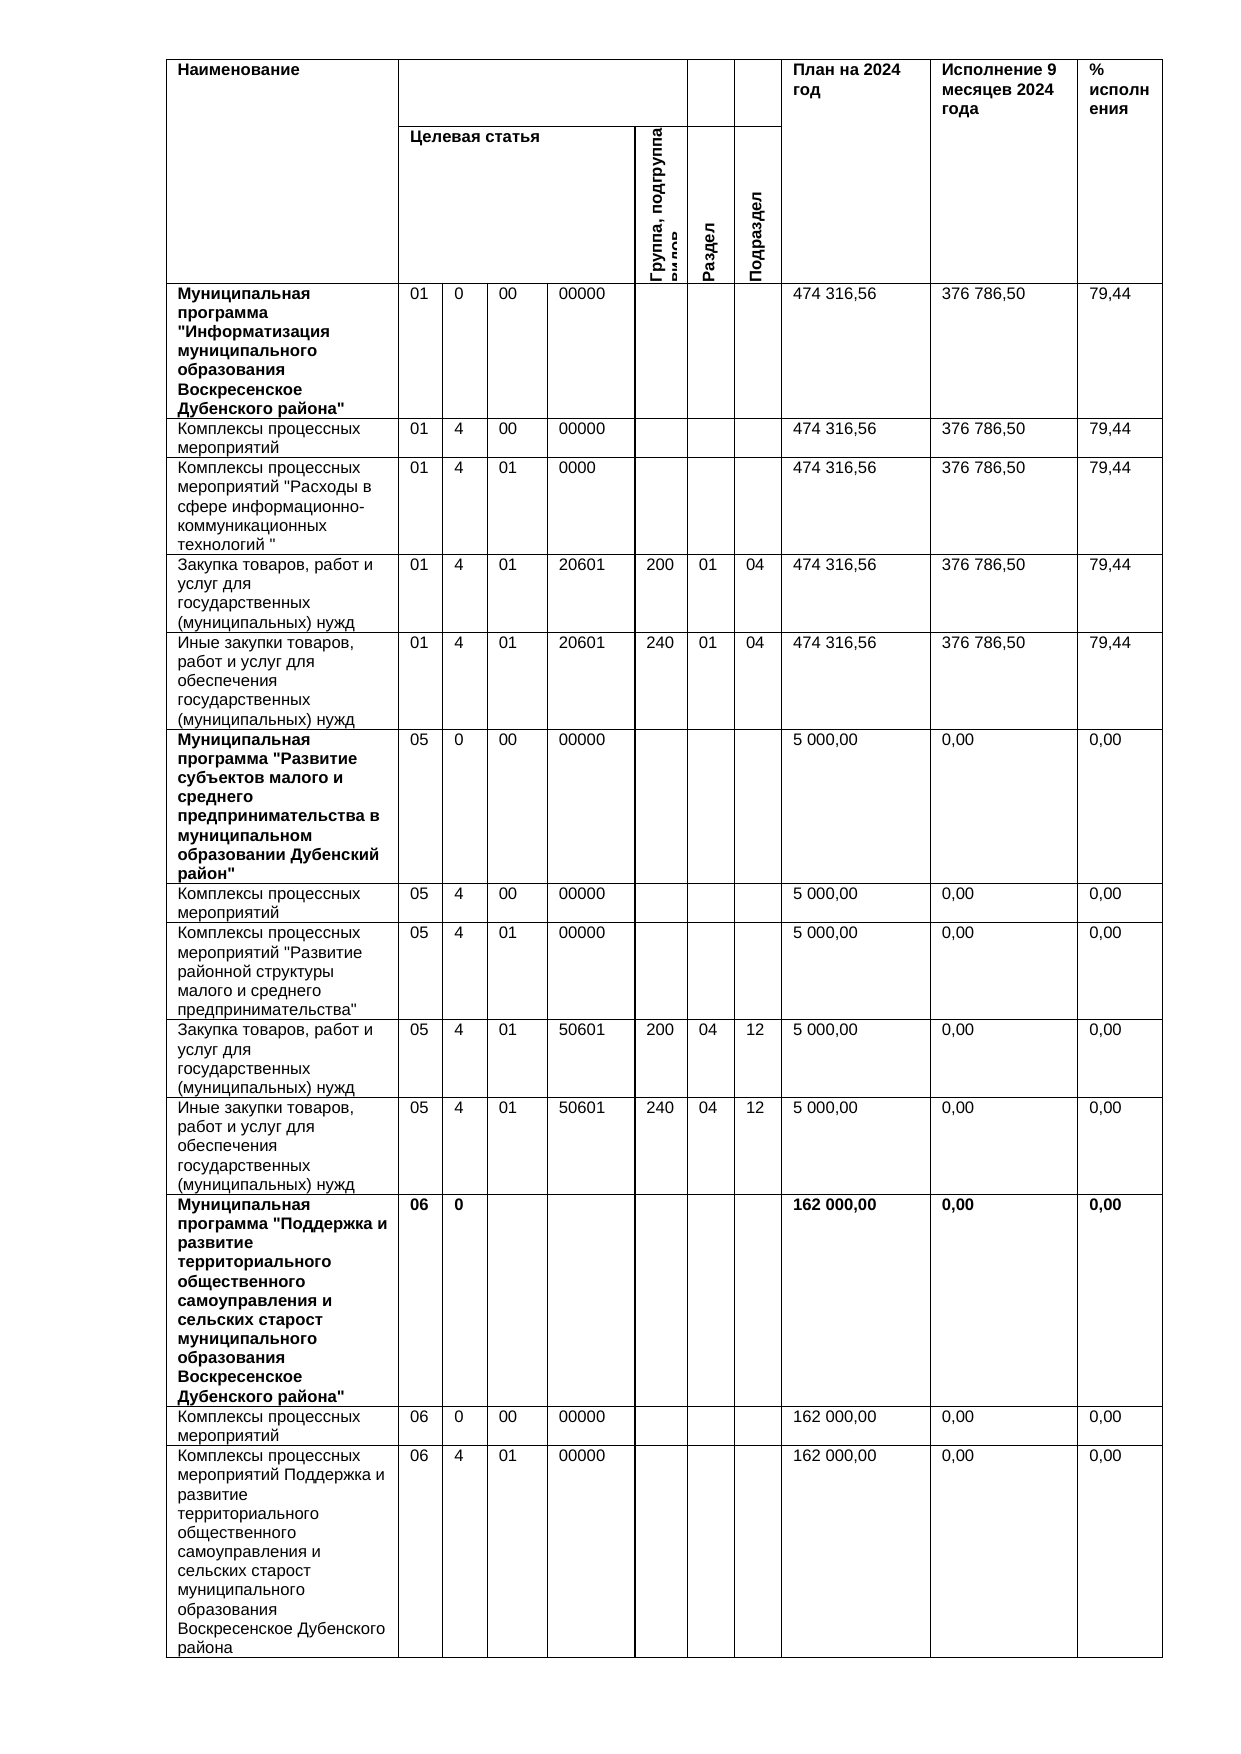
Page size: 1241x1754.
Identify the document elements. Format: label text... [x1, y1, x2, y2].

table_cell 05 [399, 884, 442, 922]
table_cell 79,44 [1078, 284, 1162, 418]
table_cell 00 [488, 884, 547, 922]
table_cell 06 [399, 1407, 442, 1445]
table_cell [688, 1446, 734, 1657]
table_cell 79,44 [1078, 555, 1162, 632]
table_cell 05 [399, 1020, 442, 1097]
table_cell [636, 284, 687, 418]
table_cell 01 [488, 923, 547, 1019]
table_cell 0,00 [931, 730, 1077, 883]
table_cell Комплексы процессных мероприятий "Расходы в сфере информационно-коммуникационных технологий " [167, 458, 398, 554]
table_cell Иные закупки товаров, работ и услуг для обеспечения государственных (муниципальных) нужд [167, 633, 398, 728]
table_cell 0,00 [1078, 1407, 1162, 1445]
table_cell 5 000,00 [782, 730, 930, 883]
table_cell 04 [735, 555, 781, 632]
table_cell 04 [688, 1098, 734, 1194]
table_cell 0,00 [931, 884, 1077, 922]
table_cell 5 000,00 [782, 884, 930, 922]
table_cell 00 [488, 419, 547, 457]
table_cell [735, 1407, 781, 1445]
table_cell 376 786,50 [931, 555, 1077, 632]
table_cell 01 [488, 1446, 547, 1657]
table_cell 05 [399, 923, 442, 1019]
table_cell [688, 284, 734, 418]
table_cell 01 [488, 1098, 547, 1194]
table_cell [735, 1446, 781, 1657]
table_cell 01 [688, 555, 734, 632]
table_cell Муниципальная программа "Поддержка и развитие территориального общественного самоуправления и сельских старост муниципального образования Воскресенское Дубенского района" [167, 1195, 398, 1406]
table_cell 79,44 [1078, 458, 1162, 554]
table_cell 474 316,56 [782, 458, 930, 554]
table_cell [735, 923, 781, 1019]
table_header [735, 60, 781, 126]
table_cell 20601 [548, 633, 634, 728]
table_cell [688, 1195, 734, 1406]
table_cell [688, 884, 734, 922]
table_cell 79,44 [1078, 419, 1162, 457]
table_cell [688, 458, 734, 554]
table_cell 376 786,50 [931, 419, 1077, 457]
table_cell 0 [443, 730, 487, 883]
table_cell 162 000,00 [782, 1446, 930, 1657]
table_cell 4 [443, 1446, 487, 1657]
table_header % исполнения [1078, 60, 1162, 282]
table_cell 4 [443, 633, 487, 728]
table_cell [636, 1446, 687, 1657]
table_cell [735, 730, 781, 883]
table_cell [636, 1195, 687, 1406]
table_cell [636, 923, 687, 1019]
table_cell 05 [399, 730, 442, 883]
table_cell [735, 1195, 781, 1406]
table_cell 79,44 [1078, 633, 1162, 728]
table_cell 01 [399, 633, 442, 728]
table_cell 0000 [548, 458, 634, 554]
table_cell 0,00 [931, 1407, 1077, 1445]
table_cell Иные закупки товаров, работ и услуг для обеспечения государственных (муниципальных) нужд [167, 1098, 398, 1194]
table_cell 01 [688, 633, 734, 728]
table_cell 06 [399, 1195, 442, 1406]
table_cell 00000 [548, 730, 634, 883]
table_cell 0,00 [1078, 884, 1162, 922]
table_cell 0,00 [1078, 1446, 1162, 1657]
table_cell 0,00 [931, 1020, 1077, 1097]
table_cell Комплексы процессных мероприятий "Развитие районной структуры малого и среднего предпринимательства" [167, 923, 398, 1019]
table_cell 200 [636, 555, 687, 632]
table_cell Комплексы процессных мероприятий [167, 419, 398, 457]
table_cell Комплексы процессных мероприятий Поддержка и развитие территориального общественного самоуправления и сельских старост муниципального образования Воскресенское Дубенского района [167, 1446, 398, 1657]
table_cell 474 316,56 [782, 555, 930, 632]
table_cell 474 316,56 [782, 633, 930, 728]
table_cell 0,00 [931, 1195, 1077, 1406]
table_cell 4 [443, 458, 487, 554]
table_cell 162 000,00 [782, 1407, 930, 1445]
table_cell [735, 458, 781, 554]
table_cell 00000 [548, 284, 634, 418]
table_cell 04 [735, 633, 781, 728]
table_cell 0,00 [1078, 1020, 1162, 1097]
table_cell 04 [688, 1020, 734, 1097]
table_cell 4 [443, 1020, 487, 1097]
table_cell [688, 730, 734, 883]
table_cell 200 [636, 1020, 687, 1097]
table_cell 01 [488, 458, 547, 554]
table_cell 0,00 [931, 1446, 1077, 1657]
table_header [399, 60, 687, 126]
table_cell Комплексы процессных мероприятий [167, 884, 398, 922]
table_cell Комплексы процессных мероприятий [167, 1407, 398, 1445]
table_cell [636, 458, 687, 554]
table_cell 4 [443, 555, 487, 632]
table_header Наименование [167, 60, 398, 282]
table_cell 5 000,00 [782, 923, 930, 1019]
table_cell 50601 [548, 1020, 634, 1097]
table_cell 01 [399, 284, 442, 418]
table_cell 20601 [548, 555, 634, 632]
table_cell 0,00 [931, 1098, 1077, 1194]
table_cell 5 000,00 [782, 1020, 930, 1097]
table_cell [688, 923, 734, 1019]
table_cell 162 000,00 [782, 1195, 930, 1406]
table_cell 240 [636, 1098, 687, 1194]
table_cell 00 [488, 284, 547, 418]
table_cell 376 786,50 [931, 284, 1077, 418]
table_cell Группа, подгруппа видов [636, 127, 687, 282]
table_cell 12 [735, 1020, 781, 1097]
table_cell 01 [399, 458, 442, 554]
table_cell 01 [488, 1020, 547, 1097]
table_cell [636, 1407, 687, 1445]
table_cell [488, 1195, 547, 1406]
table_cell 00000 [548, 923, 634, 1019]
table_cell 0 [443, 1407, 487, 1445]
table_cell [688, 1407, 734, 1445]
table_cell 5 000,00 [782, 1098, 930, 1194]
table_cell 0,00 [1078, 1195, 1162, 1406]
table_cell 05 [399, 1098, 442, 1194]
table_cell 0,00 [931, 923, 1077, 1019]
table_cell [735, 419, 781, 457]
table_cell 0,00 [1078, 923, 1162, 1019]
table_cell Целевая статья [399, 127, 634, 282]
table_cell 0,00 [1078, 1098, 1162, 1194]
table_cell 00000 [548, 884, 634, 922]
table_cell 0 [443, 1195, 487, 1406]
table_cell 01 [399, 555, 442, 632]
table_cell 474 316,56 [782, 284, 930, 418]
table_cell Закупка товаров, работ и услуг для государственных (муниципальных) нужд [167, 555, 398, 632]
table_cell 01 [488, 633, 547, 728]
table_cell [636, 884, 687, 922]
table_cell [735, 284, 781, 418]
table_cell 4 [443, 884, 487, 922]
table_cell 4 [443, 1098, 487, 1194]
table_cell [688, 419, 734, 457]
table_cell 00000 [548, 1407, 634, 1445]
table_cell 0 [443, 284, 487, 418]
table_cell Раздел [688, 127, 734, 282]
table_cell 00000 [548, 1446, 634, 1657]
table_cell [548, 1195, 634, 1406]
table_cell 06 [399, 1446, 442, 1657]
table_cell Муниципальная программа "Информатизация муниципального образования Воскресенское Дубенского района" [167, 284, 398, 418]
table_cell 474 316,56 [782, 419, 930, 457]
table_cell [636, 419, 687, 457]
table_header Исполнение 9 месяцев 2024 года [931, 60, 1077, 282]
table_cell Подраздел [735, 127, 781, 282]
table_cell [735, 884, 781, 922]
table_cell [636, 730, 687, 883]
table_cell 01 [488, 555, 547, 632]
table_header План на 2024 год [782, 60, 930, 282]
table_cell 00 [488, 1407, 547, 1445]
table_cell 4 [443, 923, 487, 1019]
table_cell Муниципальная программа "Развитие субъектов малого и среднего предпринимательства в муниципальном образовании Дубенский район" [167, 730, 398, 883]
table_cell 12 [735, 1098, 781, 1194]
table_cell 00 [488, 730, 547, 883]
table_cell 4 [443, 419, 487, 457]
table_cell 0,00 [1078, 730, 1162, 883]
table_cell 376 786,50 [931, 633, 1077, 728]
table_header [688, 60, 734, 126]
table_cell 376 786,50 [931, 458, 1077, 554]
table_cell Закупка товаров, работ и услуг для государственных (муниципальных) нужд [167, 1020, 398, 1097]
table_cell 01 [399, 419, 442, 457]
table_cell 00000 [548, 419, 634, 457]
table_cell 50601 [548, 1098, 634, 1194]
table_cell 240 [636, 633, 687, 728]
